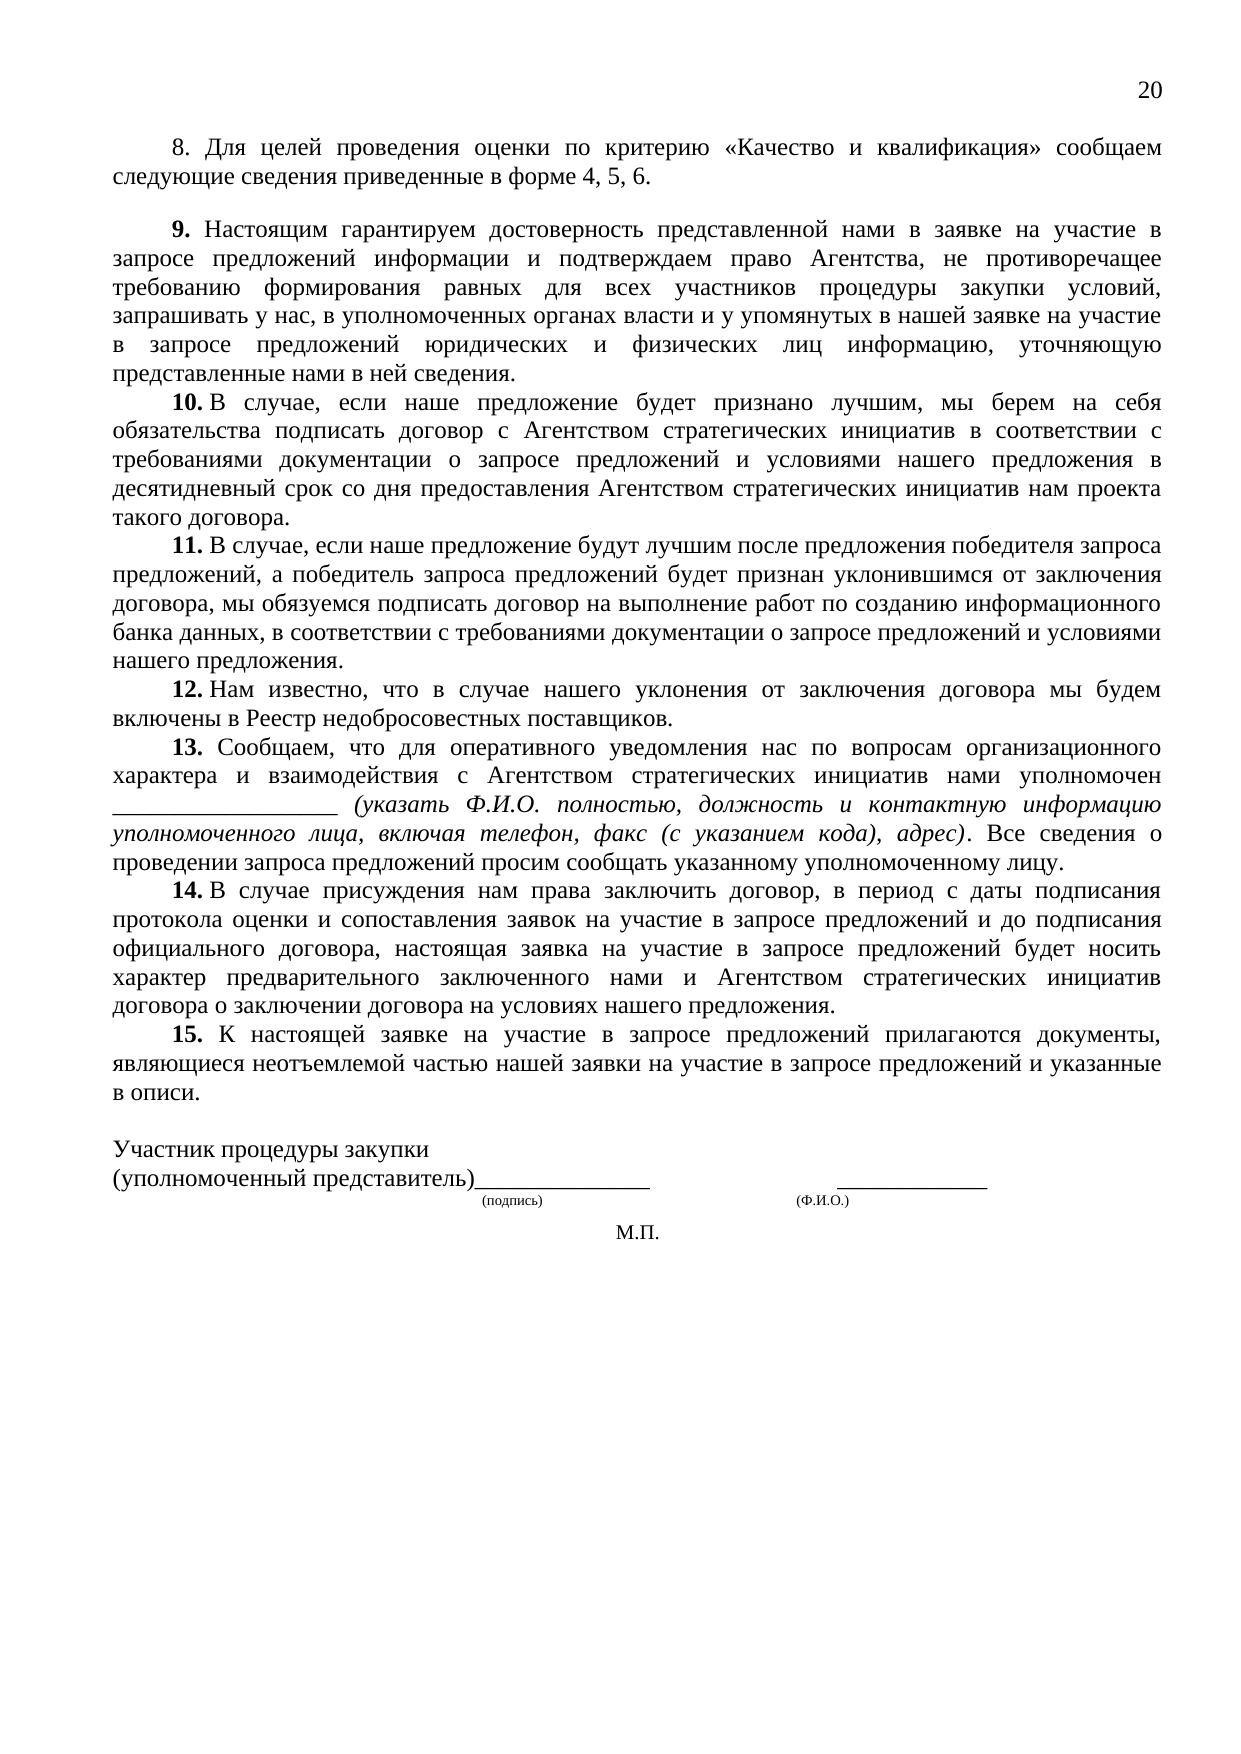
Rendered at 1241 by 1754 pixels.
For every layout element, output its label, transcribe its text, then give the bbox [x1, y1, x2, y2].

text 11. В случае, если наше предложение будут лучшим после предложения победителя запроса предложений, а победитель запроса предложений будет признан уклонившимся от заключения договора, мы обязуемся подписать договор на выполнение работ по созданию информационного банка данных, в соответствии с требованиями документации о запросе предложений и условиями нашего предложения. [112, 530, 1162, 674]
text 14. В случае присуждения нам права заключить договор, в период с даты подписания протокола оценки и сопоставления заявок на участие в запросе предложений и до подписания официального договора, настоящая заявка на участие в запросе предложений будет носить характер предварительного заключенного нами и Агентством стратегических инициатив договора о заключении договора на условиях нашего предложения. [112, 875, 1162, 1019]
text (подпись) (Ф.И.О.) [112, 1192, 1162, 1220]
text (уполномоченный представитель)______________ ____________ [112, 1163, 1162, 1192]
text Участник процедуры закупки [112, 1134, 1162, 1163]
text 15. К настоящей заявке на участие в запросе предложений прилагаются документы, являющиеся неотъемлемой частью нашей заявки на участие в запросе предложений и указанные в описи. [112, 1019, 1162, 1105]
text 12. Нам известно, что в случае нашего уклонения от заключения договора мы будем включены в Реестр недобросовестных поставщиков. [112, 674, 1162, 732]
text М.П. [112, 1220, 1162, 1244]
text 13. Сообщаем, что для оперативного уведомления нас по вопросам организационного характера и взаимодействия с Агентством стратегических инициатив нами уполномочен __________________ (указать Ф.И.О. полностью, должность и контактную информацию уполномоченного лица, включая телефон, факс (с указанием кода), адрес). Все сведения о проведении запроса предложений просим сообщать указанному уполномоченному лицу. [112, 732, 1162, 875]
text 10. В случае, если наше предложение будет признано лучшим, мы берем на себя обязательства подписать договор с Агентством стратегических инициатив в соответствии с требованиями документации о запросе предложений и условиями нашего предложения в десятидневный срок со дня предоставления Агентством стратегических инициатив нам проекта такого договора. [112, 387, 1162, 530]
text 8. Для целей проведения оценки по критерию «Качество и квалификация» сообщаем следующие сведения приведенные в форме 4, 5, 6. [112, 132, 1162, 190]
text 9. Настоящим гарантируем достоверность представленной нами в заявке на участие в запросе предложений информации и подтверждаем право Агентства, не противоречащее требованию формирования равных для всех участников процедуры закупки условий, запрашивать у нас, в уполномоченных органах власти и у упомянутых в нашей заявке на участие в запросе предложений юридических и физических лиц информацию, уточняющую представленные нами в ней сведения. [112, 214, 1162, 387]
